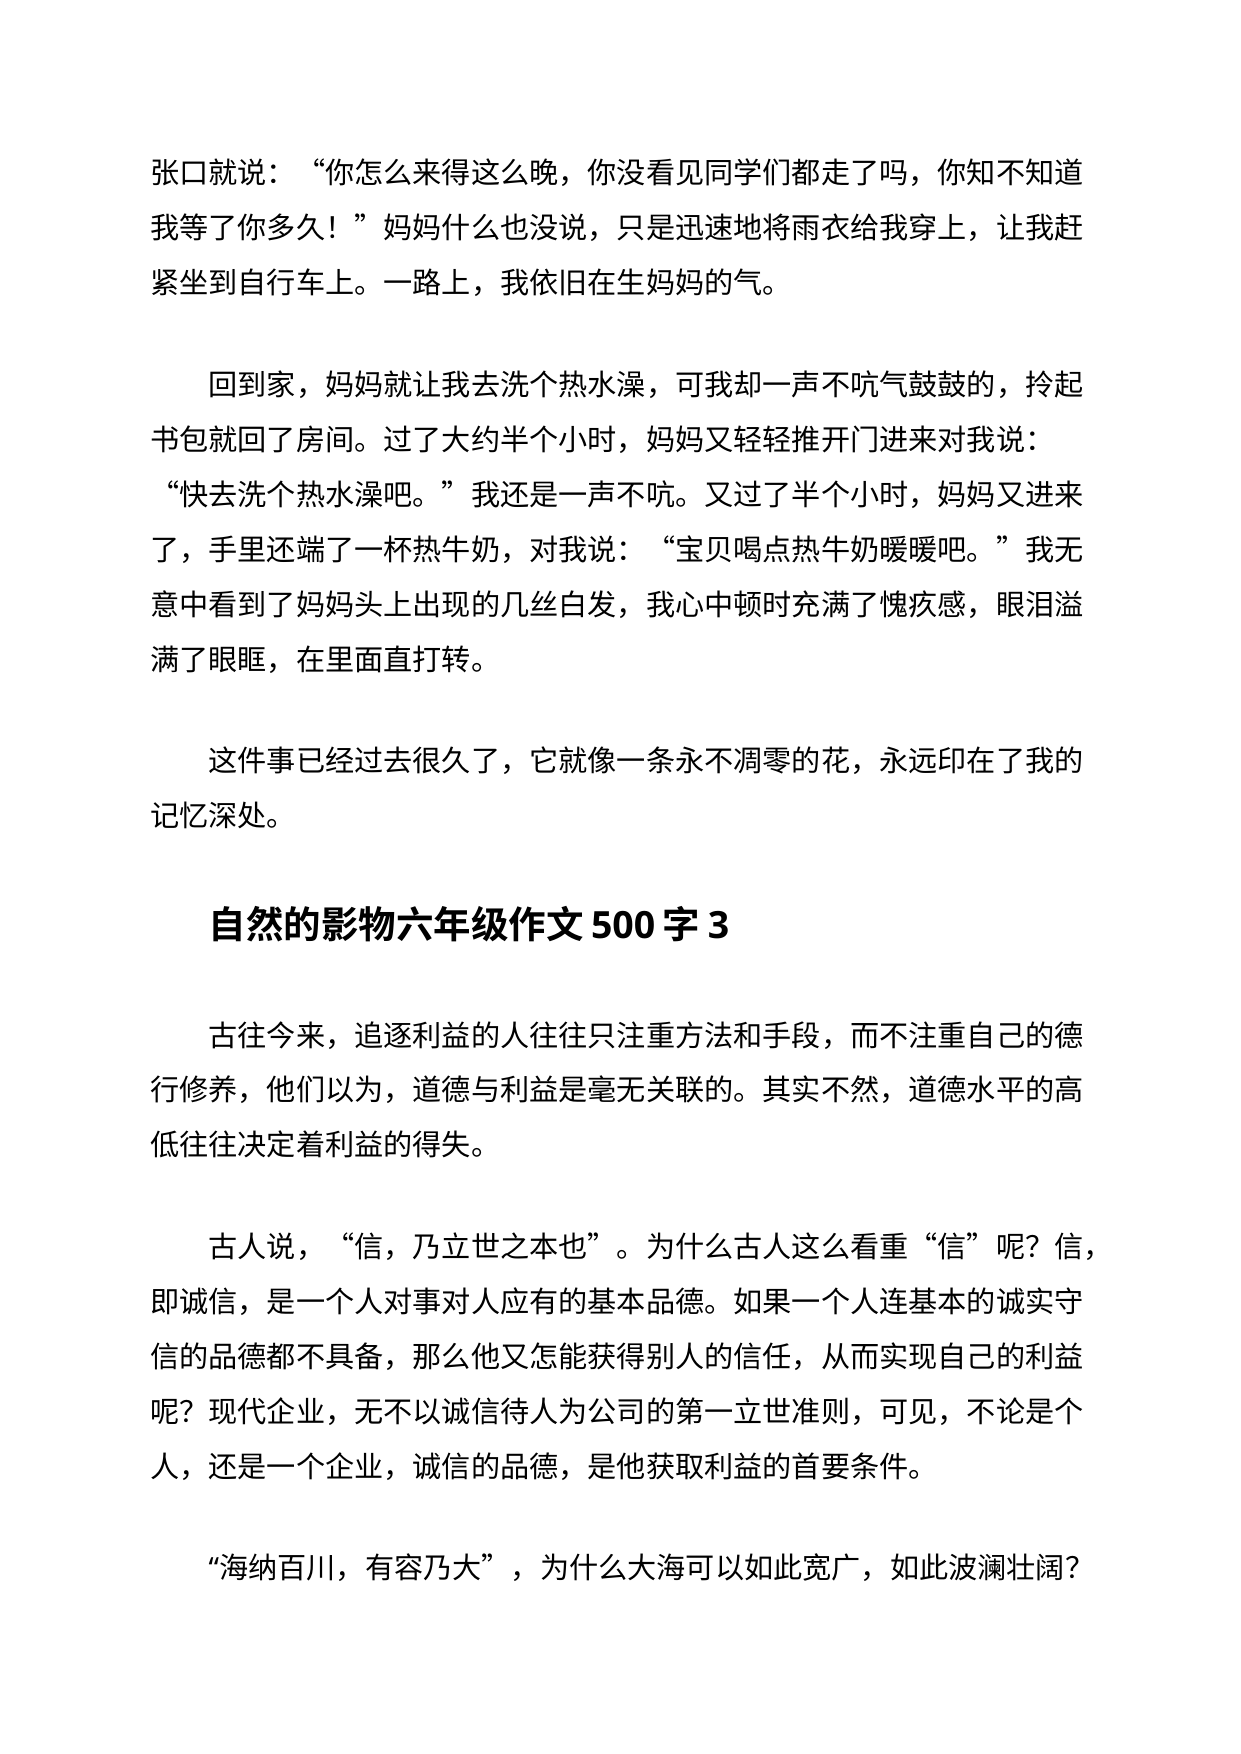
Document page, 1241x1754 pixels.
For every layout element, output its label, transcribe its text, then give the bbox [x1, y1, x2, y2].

text 古往今来，追逐利益的人往往只注重方法和手段，而不注重自己的德行修养，他们以为，道德与利益是毫无关联的。其实不然，道德水平的高低往往决定着利益的得失。 [150, 1012, 1090, 1164]
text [150, 150, 1090, 302]
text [150, 1545, 1090, 1587]
text 这件事已经过去很久了，它就像一条永不凋零的花，永远印在了我的记忆深处。 [150, 738, 1090, 835]
text 回到家，妈妈就让我去洗个热水澡，可我却一声不吭气鼓鼓的，拎起书包就回了房间。过了大约半个小时，妈妈又轻轻推开门进来对我说：“快去洗个热水澡吧。”我还是一声不吭。又过了半个小时，妈妈又进来了，手里还端了一杯热牛奶，对我说：“宝贝喝点热牛奶暖暖吧。”我无意中看到了妈妈头上出现的几丝白发，我心中顿时充满了愧疚感，眼泪溢满了眼眶，在里面直打转。 [150, 362, 1090, 678]
text 自然的影物六年级作文500字3 [150, 894, 1090, 949]
text 古人说，“信，乃立世之本也”。为什么古人这么看重“信”呢？信，即诚信，是一个人对事对人应有的基本品德。如果一个人连基本的诚实守信的品德都不具备，那么他又怎能获得别人的信任，从而实现自己的利益呢？现代企业，无不以诚信待人为公司的第一立世准则，可见，不论是个人，还是一个企业，诚信的品德，是他获取利益的首要条件。 [150, 1224, 1090, 1486]
